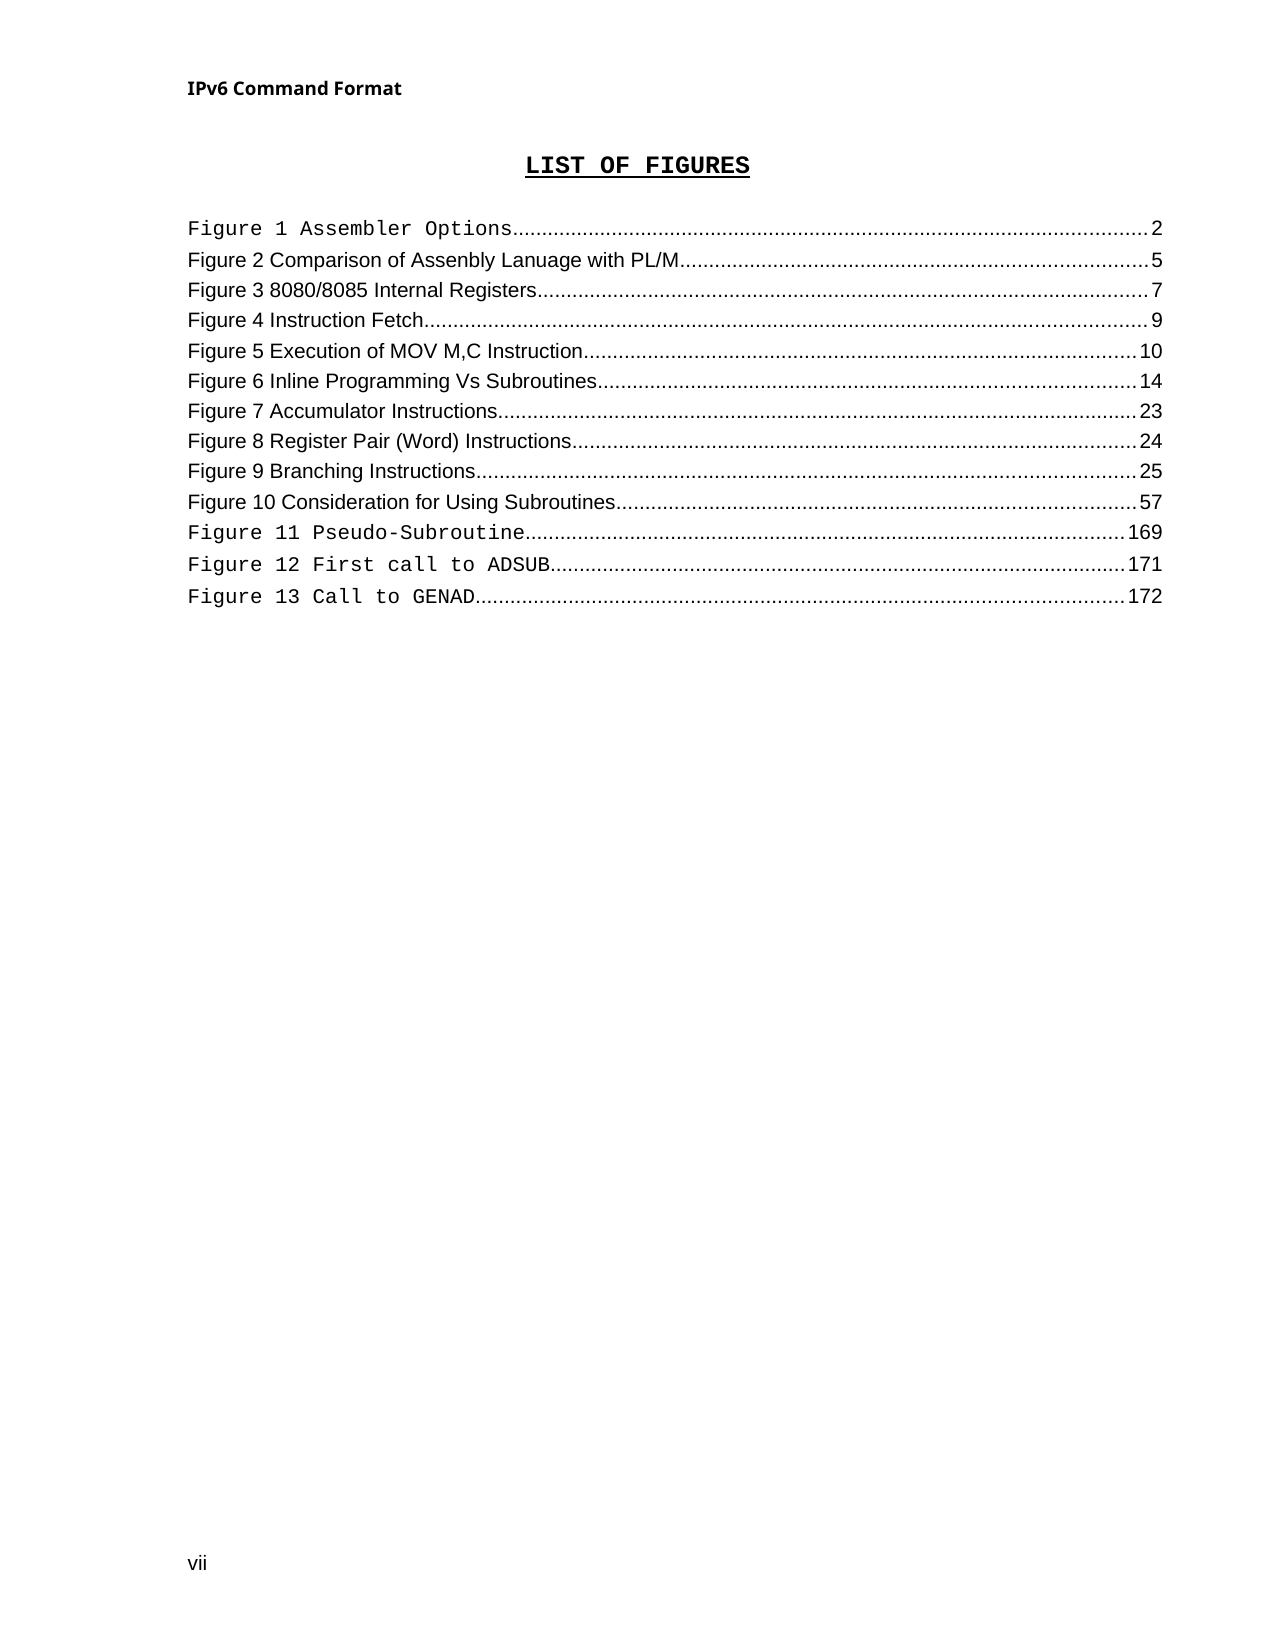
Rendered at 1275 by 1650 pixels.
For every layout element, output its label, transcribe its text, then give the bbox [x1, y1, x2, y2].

text Figure 8 Register Pair (Word) Instructions 24 [187, 429, 1092, 453]
text LIST OF FIGURES [187, 153, 1087, 181]
text Figure 10 Consideration for Using Subroutines 57 [187, 489, 1092, 513]
text Figure 13 Call to GENAD 172 [187, 584, 1092, 610]
text Figure 1 Assembler Options 2 [187, 216, 1092, 242]
text Figure 11 Pseudo-Subroutine 169 [187, 520, 1092, 546]
text Figure 9 Branching Instructions 25 [187, 459, 1092, 483]
text Figure 7 Accumulator Instructions 23 [187, 399, 1092, 423]
text Figure 12 First call to ADSUB 171 [187, 552, 1092, 578]
text Figure 6 Inline Programming Vs Subroutines 14 [187, 369, 1092, 393]
text Figure 4 Instruction Fetch 9 [187, 308, 1092, 332]
text Figure 2 Comparison of Assenbly Lanuage with PL/M 5 [187, 248, 1092, 272]
text Figure 5 Execution of MOV M,C Instruction 10 [187, 338, 1092, 362]
text Figure 3 8080/8085 Internal Registers 7 [187, 278, 1092, 302]
